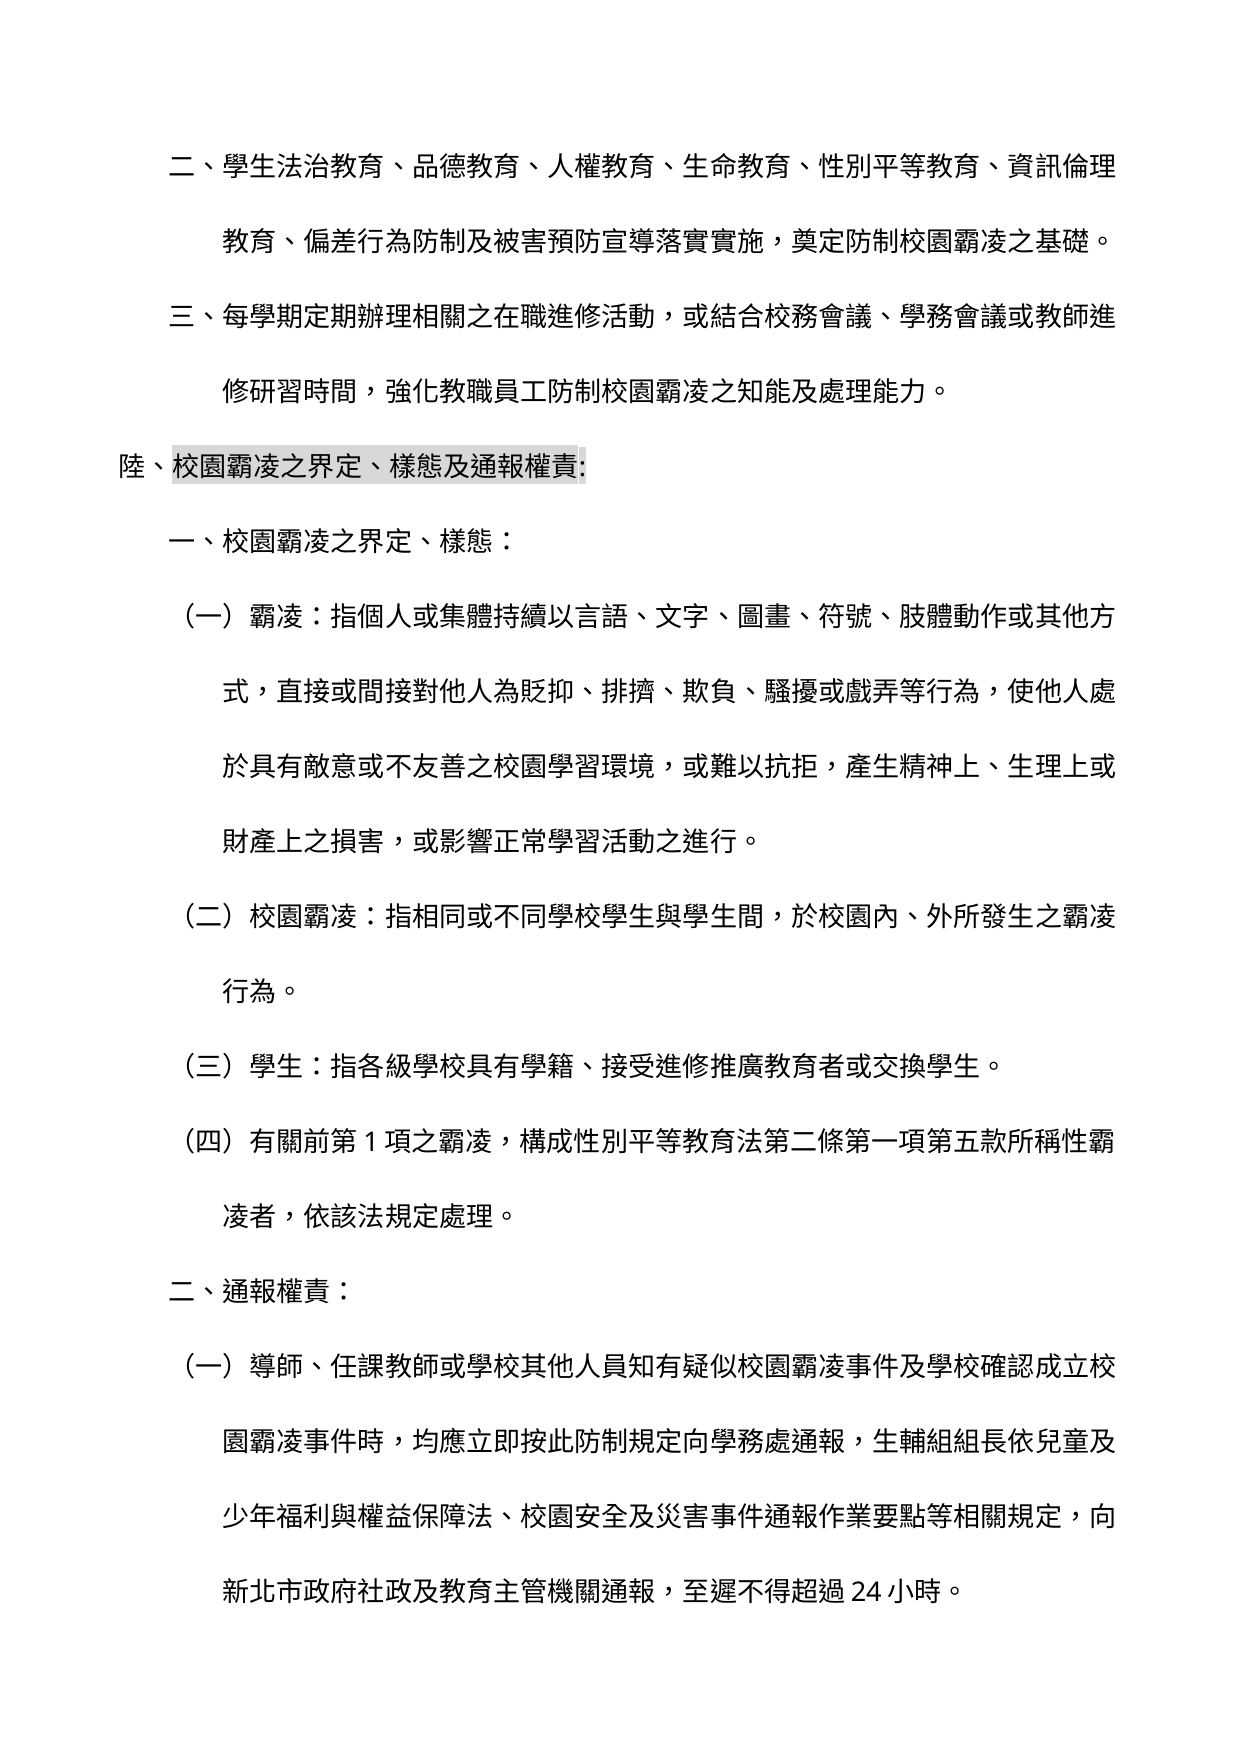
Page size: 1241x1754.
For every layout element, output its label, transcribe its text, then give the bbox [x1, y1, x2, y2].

text 陸、校園霸凌之界定、樣態及通報權責: [118, 427, 1122, 502]
text （三）學生：指各級學校具有學籍、接受進修推廣教育者或交換學生。 [168, 1027, 1122, 1102]
text 二、學生法治教育、品德教育、人權教育、生命教育、性別平等教育、資訊倫理教育、偏差行為防制及被害預防宣導落實實施，奠定防制校園霸凌之基礎。 [168, 127, 1122, 277]
text （二）校園霸凌：指相同或不同學校學生與學生間，於校園內、外所發生之霸凌行為。 [168, 877, 1122, 1027]
text （一）導師、任課教師或學校其他人員知有疑似校園霸凌事件及學校確認成立校園霸凌事件時，均應立即按此防制規定向學務處通報，生輔組組長依兒童及少年福利與權益保障法、校園安全及災害事件通報作業要點等相關規定，向新北市政府社政及教育主管機關通報，至遲不得超過24小時。 [168, 1327, 1122, 1627]
text （四）有關前第1項之霸凌，構成性別平等教育法第二條第一項第五款所稱性霸凌者，依該法規定處理。 [168, 1102, 1122, 1252]
text 一、校園霸凌之界定、樣態： [168, 502, 1122, 577]
text 二、通報權責： [168, 1252, 1122, 1327]
text 三、每學期定期辦理相關之在職進修活動，或結合校務會議、學務會議或教師進修研習時間，強化教職員工防制校園霸凌之知能及處理能力。 [168, 277, 1122, 427]
text （一）霸凌：指個人或集體持續以言語、文字、圖畫、符號、肢體動作或其他方式，直接或間接對他人為貶抑、排擠、欺負、騷擾或戲弄等行為，使他人處於具有敵意或不友善之校園學習環境，或難以抗拒，產生精神上、生理上或財產上之損害，或影響正常學習活動之進行。 [168, 577, 1122, 877]
